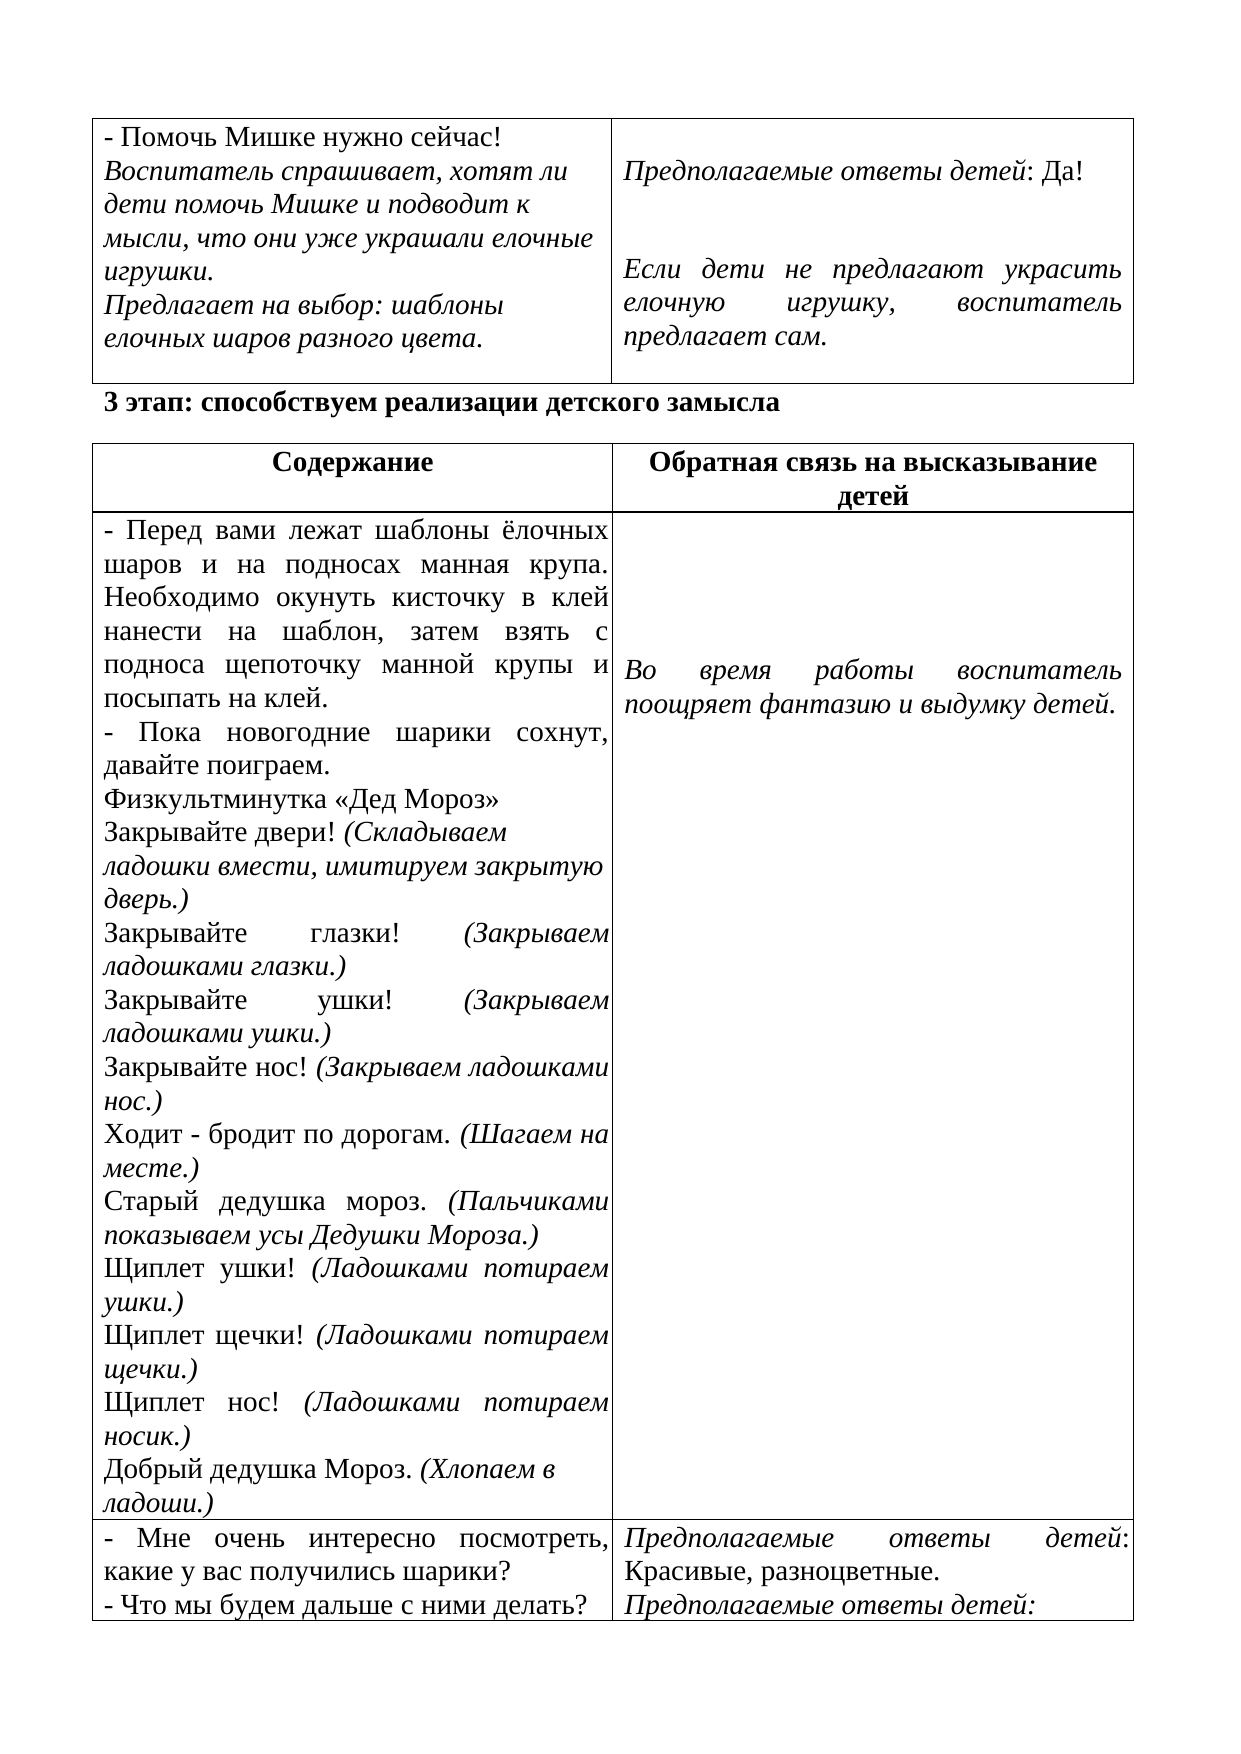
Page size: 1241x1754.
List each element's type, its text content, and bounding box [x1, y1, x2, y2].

table_header Обратная связь на высказывание детей [613, 444, 1133, 511]
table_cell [93, 119, 611, 383]
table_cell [612, 119, 1133, 383]
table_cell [93, 1520, 612, 1620]
table_cell Во время работы воспитатель поощряет фантазию и выдумку детей. [613, 513, 1133, 1519]
text 3 этап: способствуем реализации детского замысла [103, 384, 1122, 417]
table_header Содержание [93, 444, 612, 511]
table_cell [613, 1520, 1133, 1620]
table_cell - Перед вами лежат шаблоны ёлочных шаров и на подносах манная крупа. Необходимо окунуть кисточку в клей нанести на шаблон, затем взять с подноса щепоточку манной крупы и посыпать на клей. - Пока новогодние шарики сохнут, давайте поиграем. Физкультминутка «Дед Мороз» Закрывайте двери! (Складываем ладошки вмести, имитируем закрытую дверь.) Закрывайте глазки! (Закрываем ладошками глазки.) Закрывайте ушки! (Закрываем ладошками ушки.) Закрывайте нос! (Закрываем ладошками нос.) Ходит - бродит по дорогам. (Шагаем на месте.) Старый дедушка мороз. (Пальчиками показываем усы Дедушки Мороза.) Щиплет ушки! (Ладошками потираем ушки.) Щиплет щечки! (Ладошками потираем щечки.) Щиплет нос! (Ладошками потираем носик.) Добрый дедушка Мороз. (Хлопаем в ладоши.) [93, 513, 612, 1519]
